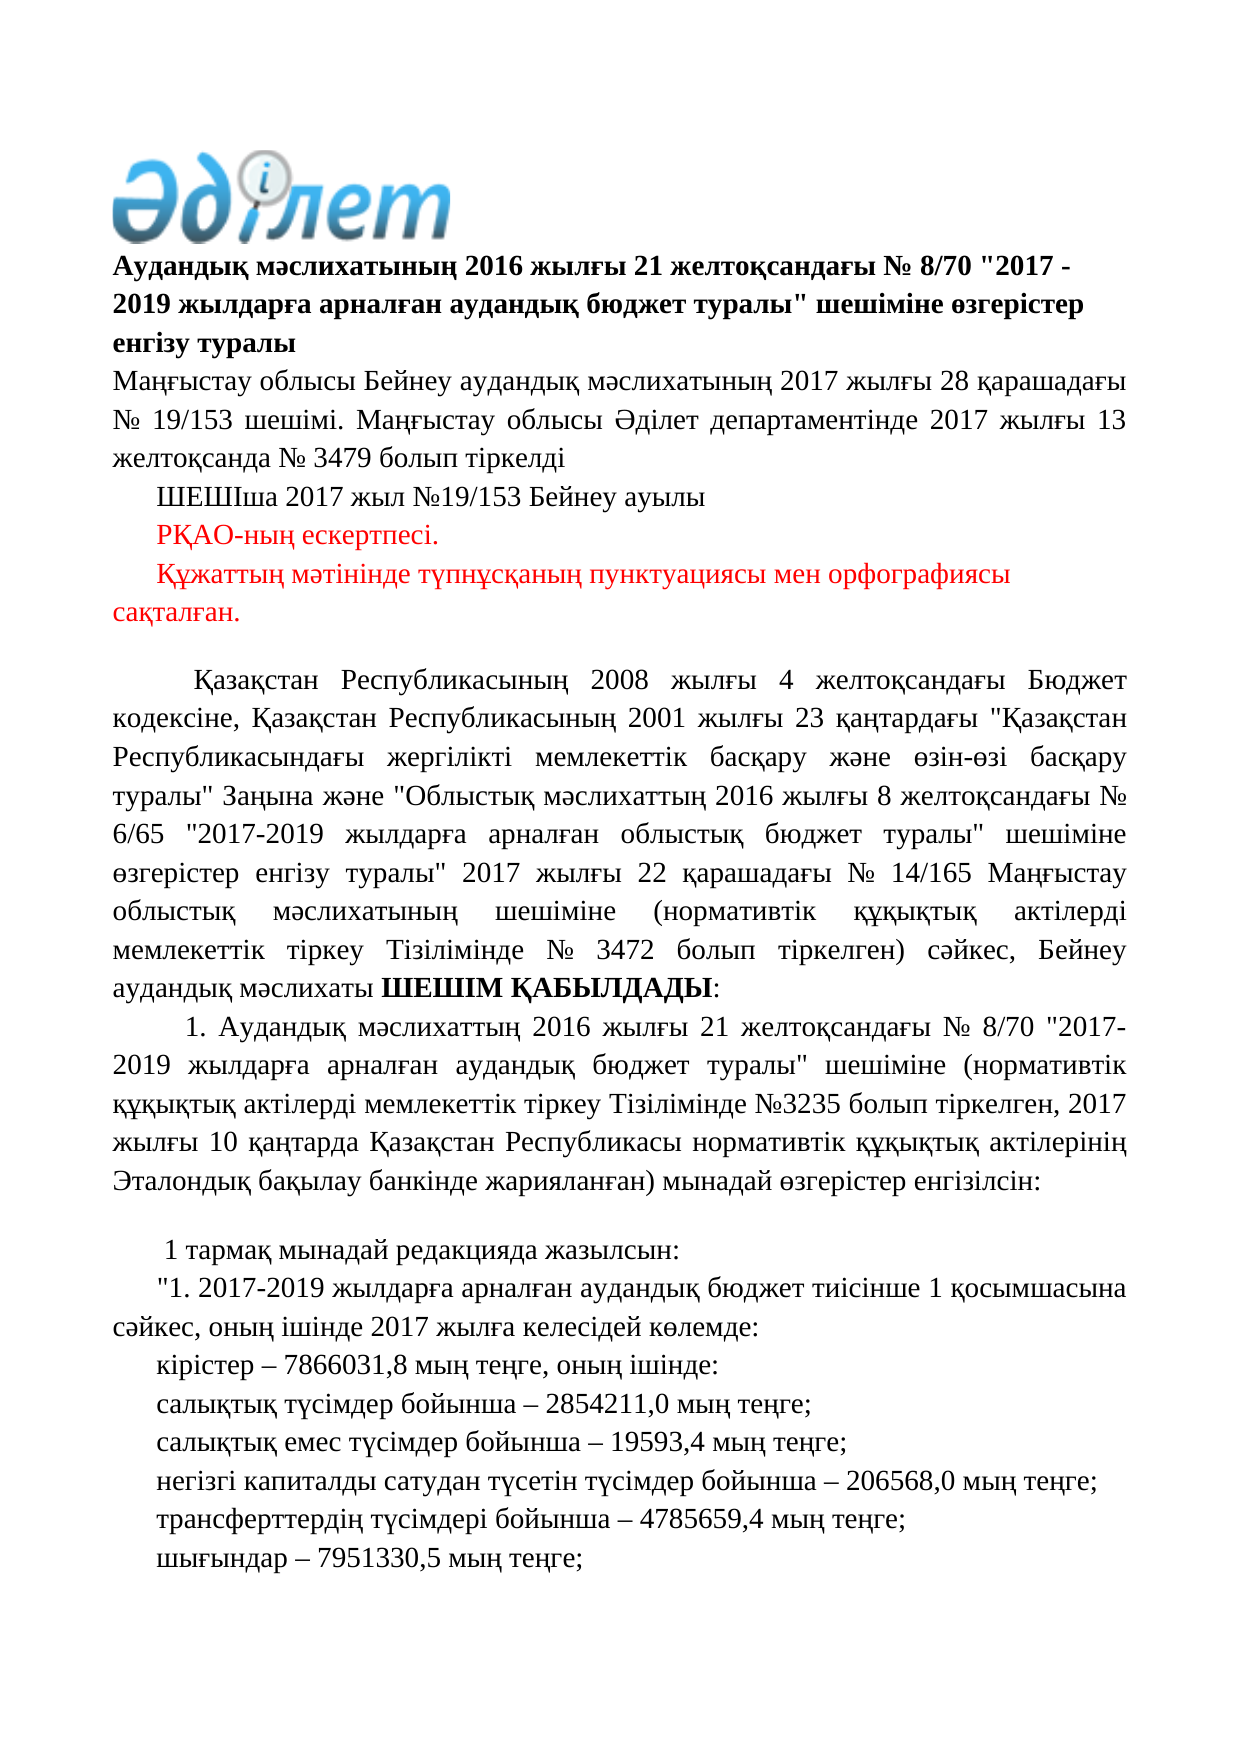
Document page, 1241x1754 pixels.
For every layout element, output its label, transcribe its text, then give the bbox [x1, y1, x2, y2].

text салықтық емес түсімдер бойынша – 19593,4 мың теңге; [112, 1424, 1128, 1458]
text салықтық түсімдер бойынша – 2854211,0 мың теңге; [112, 1386, 1128, 1419]
text шығындар – 7951330,5 мың теңге; [112, 1540, 1128, 1574]
text "1. 2017-2019 жылдарға арналған аудандық бюджет тиісінше 1 қосымшасына сәйкес, оның ішінде 2017 жылға келесідей көлемде: [112, 1270, 1128, 1342]
text ШЕШІша 2017 жыл №19/153 Бейнеу ауылы [112, 479, 1128, 512]
text РҚАО-ның ескертпесі. Құжаттың мәтінінде түпнұсқаның пунктуациясы мен орфографиясы сақталған. [112, 517, 1128, 658]
text 1. Аудандық мәслихаттың 2016 жылғы 21 желтоқсандағы № 8/70 "2017-2019 жылдарға арналған аудандық бюджет туралы" шешіміне (нормативтік құқықтық актілерді мемлекеттік тіркеу Тізілімінде №3235 болып тіркелген, 2017 жылғы 10 қаңтарда Қазақстан Республикасы нормативтік құқықтық актілерінің Эталондық бақылау банкінде жарияланған) мынадай өзгерістер енгізілсін: [112, 1009, 1128, 1197]
text 1 тармақ мынадай редакцияда жазылсын: [112, 1232, 1128, 1265]
text трансферттердің түсімдері бойынша – 4785659,4 мың теңге; [112, 1502, 1128, 1535]
text негізгі капиталды сатудан түсетін түсімдер бойынша – 206568,0 мың теңге; [112, 1463, 1128, 1497]
text Аудандық мәслихатының 2016 жылғы 21 желтоқсандағы № 8/70 "2017 - 2019 жылдарға арналған аудандық бюджет туралы" шешіміне өзгерістер енгізу туралы [112, 248, 1128, 358]
text Қазақстан Республикасының 2008 жылғы 4 желтоқсандағы Бюджет кодексіне, Қазақстан Республикасының 2001 жылғы 23 қаңтардағы "Қазақстан Республикасындағы жергілікті мемлекеттік басқару және өзін-өзі басқару туралы" Заңына және "Облыстық мәслихаттың 2016 жылғы 8 желтоқсандағы № 6/65 "2017-2019 жылдарға арналған облыстық бюджет туралы" шешіміне өзгерістер енгізу туралы" 2017 жылғы 22 қарашадағы № 14/165 Маңғыстау облыстық мәслихатының шешіміне (нормативтік құқықтық актілерді мемлекеттік тіркеу Тізілімінде № 3472 болып тіркелген) сәйкес, Бейнеу аудандық мәслихаты ШЕШІМ ҚАБЫЛДАДЫ: [112, 662, 1128, 1004]
text Маңғыстау облысы Бейнеу аудандық мәслихатының 2017 жылғы 28 қарашадағы № 19/153 шешімі. Маңғыстау облысы Әділет департаментінде 2017 жылғы 13 желтоқсанда № 3479 болып тіркелді [112, 363, 1128, 474]
text кірістер – 7866031,8 мың теңге, оның ішінде: [112, 1347, 1128, 1381]
picture [112, 150, 451, 244]
